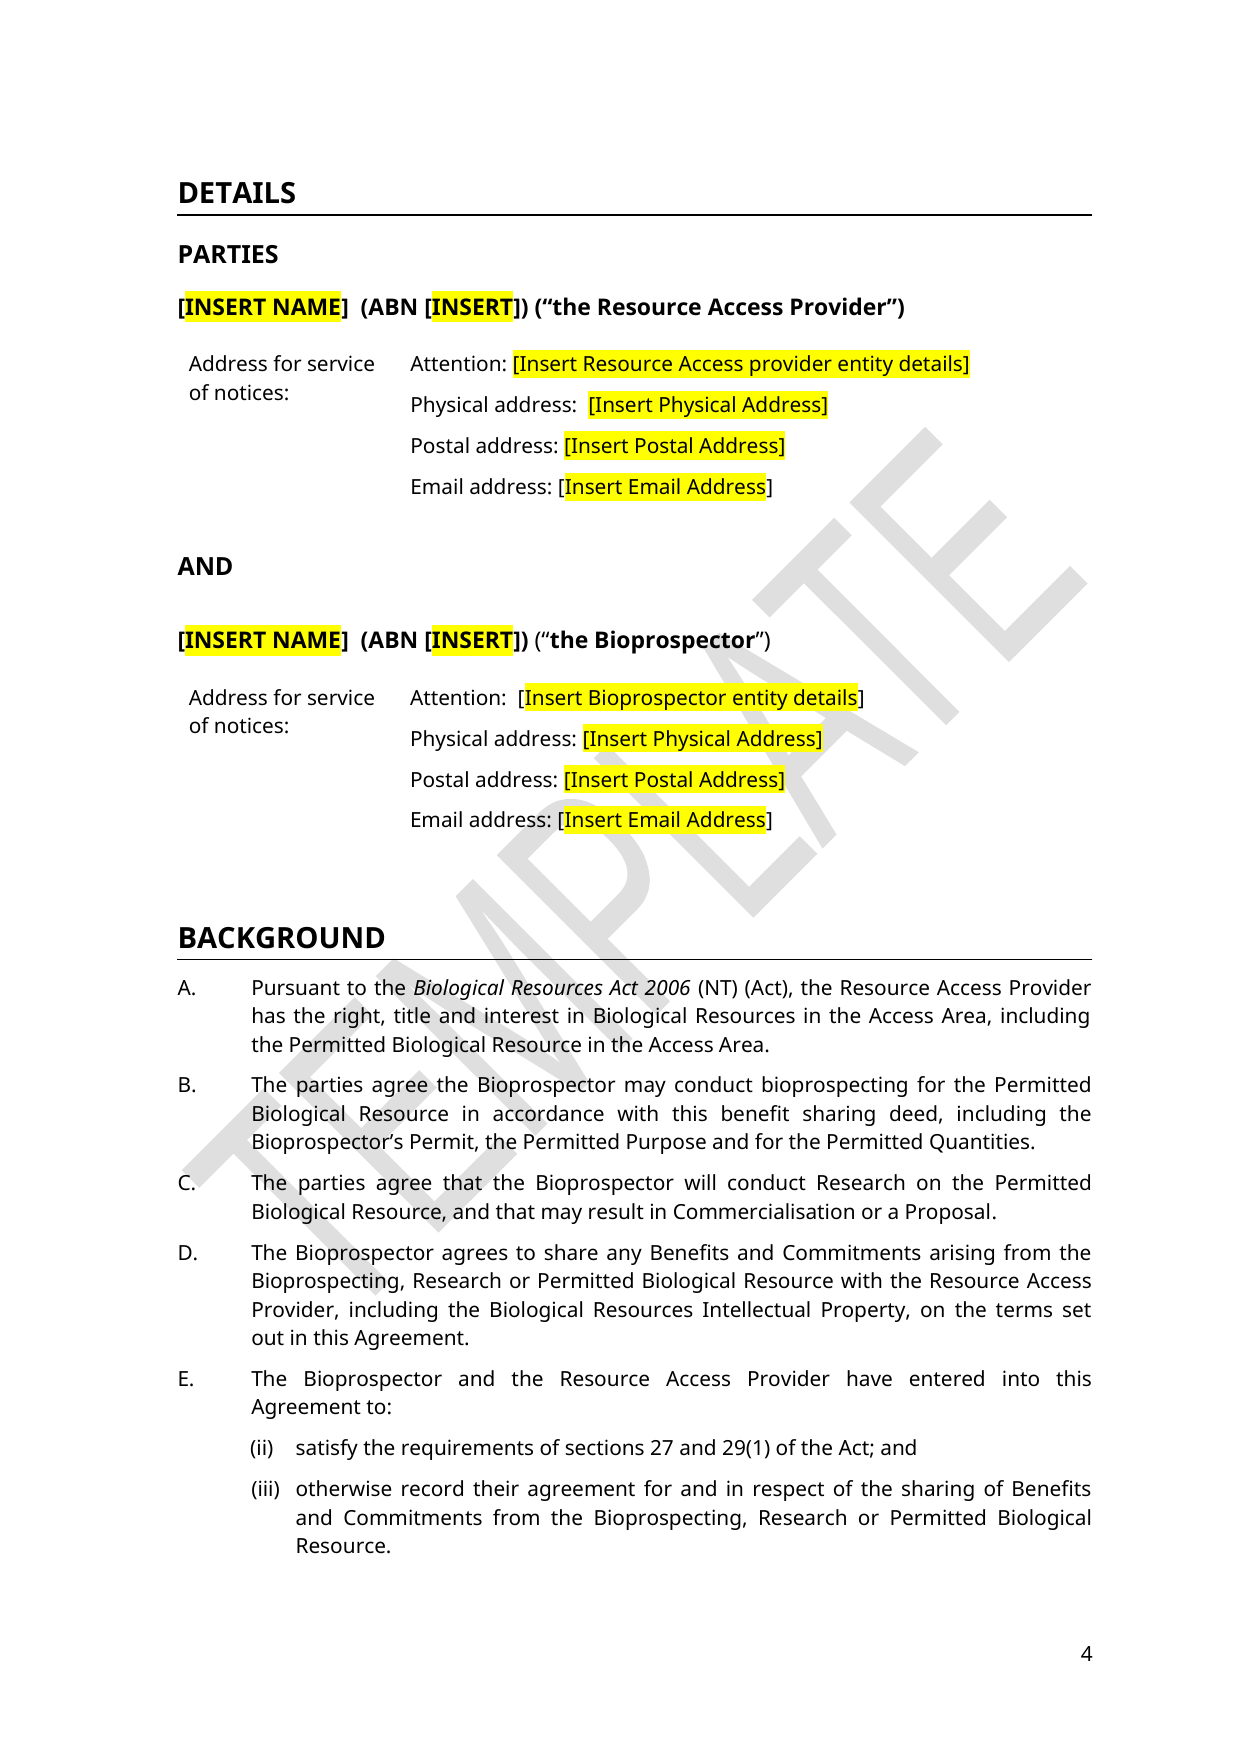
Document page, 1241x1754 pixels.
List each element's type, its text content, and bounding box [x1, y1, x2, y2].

text [INSERT NAME] (ABN [insert]) (“the Bioprospector”) [177, 624, 1092, 656]
text [INSERT NAME] (ABN [insert]) (“the Resource Access Provider”) [513, 291, 1092, 322]
list The Bioprospector and the Resource Access Provider have entered into this Agreement to: [177, 1364, 1092, 1421]
table_cell Postal address: [Insert Postal Address] [399, 425, 1092, 466]
list The parties agree the Bioprospector may conduct bioprospecting for the Permitted Biological Resource in accordance with this benefit sharing deed, including the Bioprospector’s Permit, the Permitted Purpose and for the Permitted Quantities. [177, 1071, 1092, 1156]
list The parties agree that the Bioprospector will conduct Research on the Permitted Biological Resource, and that may result in Commercialisation or a Proposal. [177, 1168, 1092, 1225]
subtitle BACKGROUND [177, 917, 1092, 959]
table_header Address for service of notices: [177, 677, 398, 840]
table_header Address for service of notices: [177, 343, 399, 507]
table_cell Postal address: [Insert Postal Address] [399, 759, 1092, 799]
table_cell Email address: [Insert Email Address] [399, 799, 1092, 840]
table_cell Physical address: [Insert Physical Address] [399, 384, 1092, 425]
list The Bioprospector agrees to share any Benefits and Commitments arising from the Bioprospecting, Research or Permitted Biological Resource with the Resource Access Provider, including the Biological Resources Intellectual Property, on the terms set out in this Agreement. [177, 1238, 1092, 1352]
list satisfy the requirements of sections 27 and 29(1) of the Act; and [250, 1433, 1092, 1462]
list otherwise record their agreement for and in respect of the sharing of Benefits and Commitments from the Bioprospecting, Research or Permitted Biological Resource. [251, 1474, 1092, 1560]
subtitle DETAILS [177, 173, 1092, 214]
subtitle PARTIES [177, 236, 1092, 270]
list Pursuant to the Biological Resources Act 2006 (NT) (Act), the Resource Access Provider has the right, title and interest in Biological Resources in the Access Area, including the Permitted Biological Resource in the Access Area. [177, 973, 1092, 1058]
table_header Attention: [Insert Resource Access provider entity details] [399, 343, 1092, 384]
text AND [177, 549, 1092, 583]
table_cell Email address: [Insert Email Address] [399, 466, 1092, 507]
table_cell Physical address: [Insert Physical Address] [399, 718, 1092, 758]
table_header Attention: [Insert Bioprospector entity details] [399, 677, 1092, 717]
